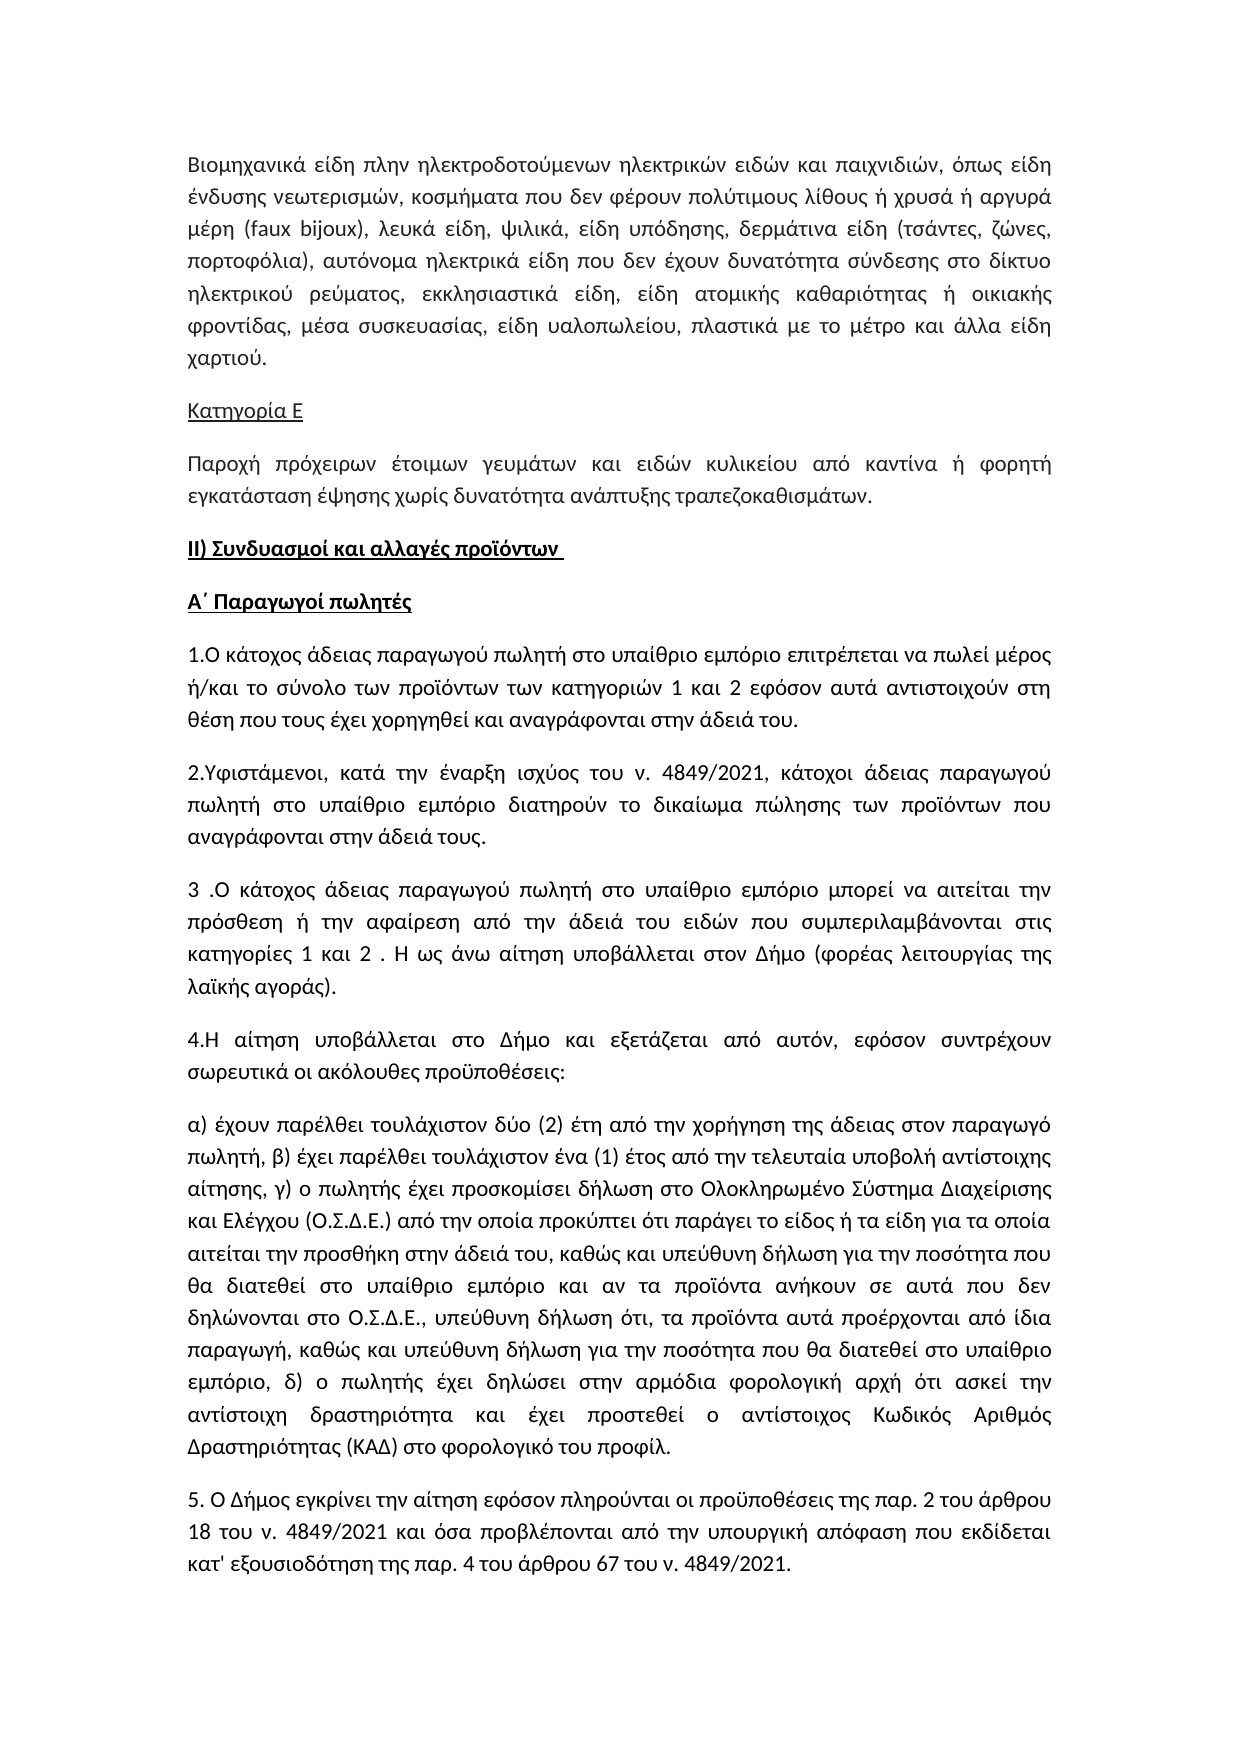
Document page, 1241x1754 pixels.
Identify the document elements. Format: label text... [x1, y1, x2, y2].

text 2.Υφιστάμενοι, κατά την έναρξη ισχύος του ν. 4849/2021, κάτοχοι άδειας παραγωγού πωλητή στο υπαίθριο εμπόριο διατηρούν το δικαίωμα πώλησης των προϊόντων που αναγράφονται στην άδειά τους. [187, 758, 1053, 850]
text 3 .Ο κάτοχος άδειας παραγωγού πωλητή στο υπαίθριο εμπόριο μπορεί να αιτείται την πρόσθεση ή την αφαίρεση από την άδειά του ειδών που συμπεριλαμβάνονται στις κατηγορίες 1 και 2 . Η ως άνω αίτηση υποβάλλεται στον Δήμο (φορέας λειτουργίας της λαϊκής αγοράς). [187, 875, 1053, 1000]
text ΙΙ) Συνδυασμοί και αλλαγές προϊόντων [187, 534, 1053, 562]
text α) έχουν παρέλθει τουλάχιστον δύο (2) έτη από την χορήγηση της άδειας στον παραγωγό πωλητή, β) έχει παρέλθει τουλάχιστον ένα (1) έτος από την τελευταία υποβολή αντίστοιχης αίτησης, γ) ο πωλητής έχει προσκομίσει δήλωση στο Ολοκληρωμένο Σύστημα Διαχείρισης και Ελέγχου (Ο.Σ.Δ.Ε.) από την οποία προκύπτει ότι παράγει το είδος ή τα είδη για τα οποία αιτείται την προσθήκη στην άδειά του, καθώς και υπεύθυνη δήλωση για την ποσότητα που θα διατεθεί στο υπαίθριο εμπόριο και αν τα προϊόντα ανήκουν σε αυτά που δεν δηλώνονται στο Ο.Σ.Δ.Ε., υπεύθυνη δήλωση ότι, τα προϊόντα αυτά προέρχονται από ίδια παραγωγή, καθώς και υπεύθυνη δήλωση για την ποσότητα που θα διατεθεί στο υπαίθριο εμπόριο, δ) ο πωλητής έχει δηλώσει στην αρμόδια φορολογική αρχή ότι ασκεί την αντίστοιχη δραστηριότητα και έχει προστεθεί ο αντίστοιχος Κωδικός Αριθμός Δραστηριότητας (ΚΑΔ) στο φορολογικό του προφίλ. [187, 1110, 1053, 1460]
text Παροχή πρόχειρων έτοιμων γευμάτων και ειδών κυλικείου από καντίνα ή φορητή εγκατάσταση έψησης χωρίς δυνατότητα ανάπτυξης τραπεζοκαθισμάτων. [187, 449, 1053, 509]
text Α΄ Παραγωγοί πωλητές [187, 587, 1053, 615]
text Κατηγορία Ε [187, 396, 1053, 424]
text 5. Ο Δήμος εγκρίνει την αίτηση εφόσον πληρούνται οι προϋποθέσεις της παρ. 2 του άρθρου 18 του ν. 4849/2021 και όσα προβλέπονται από την υπουργική απόφαση που εκδίδεται κατ' εξουσιοδότηση της παρ. 4 του άρθρου 67 του ν. 4849/2021. [187, 1485, 1053, 1577]
text Βιομηχανικά είδη πλην ηλεκτροδοτούμενων ηλεκτρικών ειδών και παιχνιδιών, όπως είδη ένδυσης νεωτερισμών, κοσμήματα που δεν φέρουν πολύτιμους λίθους ή χρυσά ή αργυρά μέρη (faux bijoux), λευκά είδη, ψιλικά, είδη υπόδησης, δερμάτινα είδη (τσάντες, ζώνες, πορτοφόλια), αυτόνομα ηλεκτρικά είδη που δεν έχουν δυνατότητα σύνδεσης στο δίκτυο ηλεκτρικού ρεύματος, εκκλησιαστικά είδη, είδη ατομικής καθαριότητας ή οικιακής φροντίδας, μέσα συσκευασίας, είδη υαλοπωλείου, πλαστικά με το μέτρο και άλλα είδη χαρτιού. [187, 150, 1053, 371]
text 4.Η αίτηση υποβάλλεται στο Δήμο και εξετάζεται από αυτόν, εφόσον συντρέχουν σωρευτικά οι ακόλουθες προϋποθέσεις: [187, 1025, 1053, 1085]
text 1.Ο κάτοχος άδειας παραγωγού πωλητή στο υπαίθριο εμπόριο επιτρέπεται να πωλεί μέρος ή/και το σύνολο των προϊόντων των κατηγοριών 1 και 2 εφόσον αυτά αντιστοιχούν στη θέση που τους έχει χορηγηθεί και αναγράφονται στην άδειά του. [187, 640, 1053, 733]
